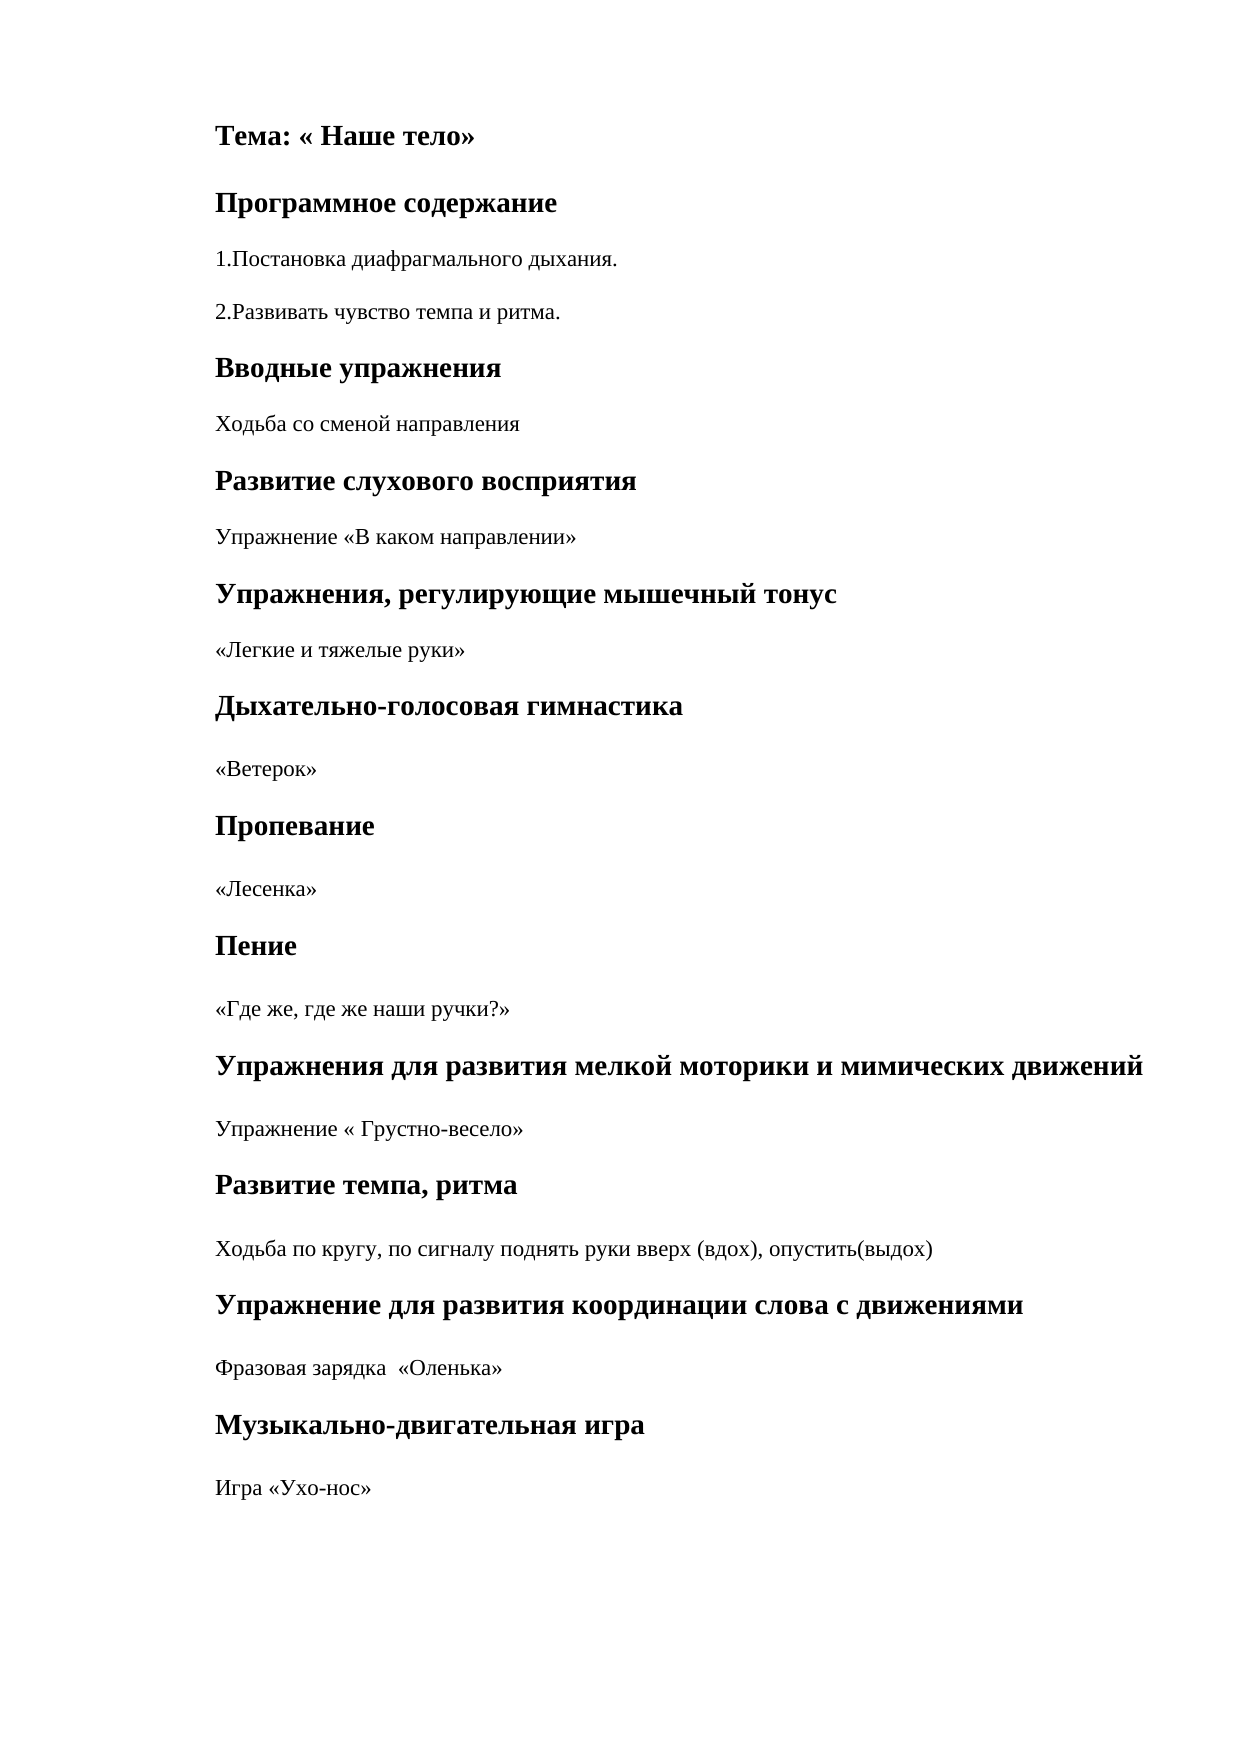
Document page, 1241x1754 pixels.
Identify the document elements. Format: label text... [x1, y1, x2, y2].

text Вводные упражнения [177, 351, 1152, 384]
text «Легкие и тяжелые руки» [177, 636, 1152, 662]
text Музыкально-двигательная игра [177, 1407, 1152, 1441]
text Упражнения для развития мелкой моторики и мимических движений [177, 1048, 1152, 1081]
text Пение [177, 928, 1152, 961]
text Упражнение для развития координации слова с движениями [177, 1287, 1152, 1321]
text 2.Развивать чувство темпа и ритма. [177, 298, 1152, 324]
text 1.Постановка диафрагмального дыхания. [177, 245, 1152, 271]
text Упражнения, регулирующие мышечный тонус [177, 576, 1152, 609]
text Развитие темпа, ритма [177, 1167, 1152, 1201]
text Дыхательно-голосовая гимнастика [177, 688, 1152, 722]
text Ходьба со сменой направления [177, 410, 1152, 437]
text Упражнение « Грустно-весело» [177, 1115, 1152, 1141]
text «Где же, где же наши ручки?» [177, 995, 1152, 1021]
text Ходьба по кругу, по сигналу поднять руки вверх (вдох), опустить(выдох) [177, 1234, 1152, 1261]
text «Лесенка» [177, 875, 1152, 902]
text Фразовая зарядка «Оленька» [177, 1354, 1152, 1381]
text Развитие слухового восприятия [177, 463, 1152, 497]
text Игра «Ухо-нос» [177, 1474, 1152, 1501]
text Пропевание [177, 808, 1152, 842]
text Упражнение «В каком направлении» [177, 523, 1152, 549]
text Программное содержание [177, 185, 1152, 219]
text «Ветерок» [177, 755, 1152, 782]
text Тема: « Наше тело» [177, 118, 1152, 152]
